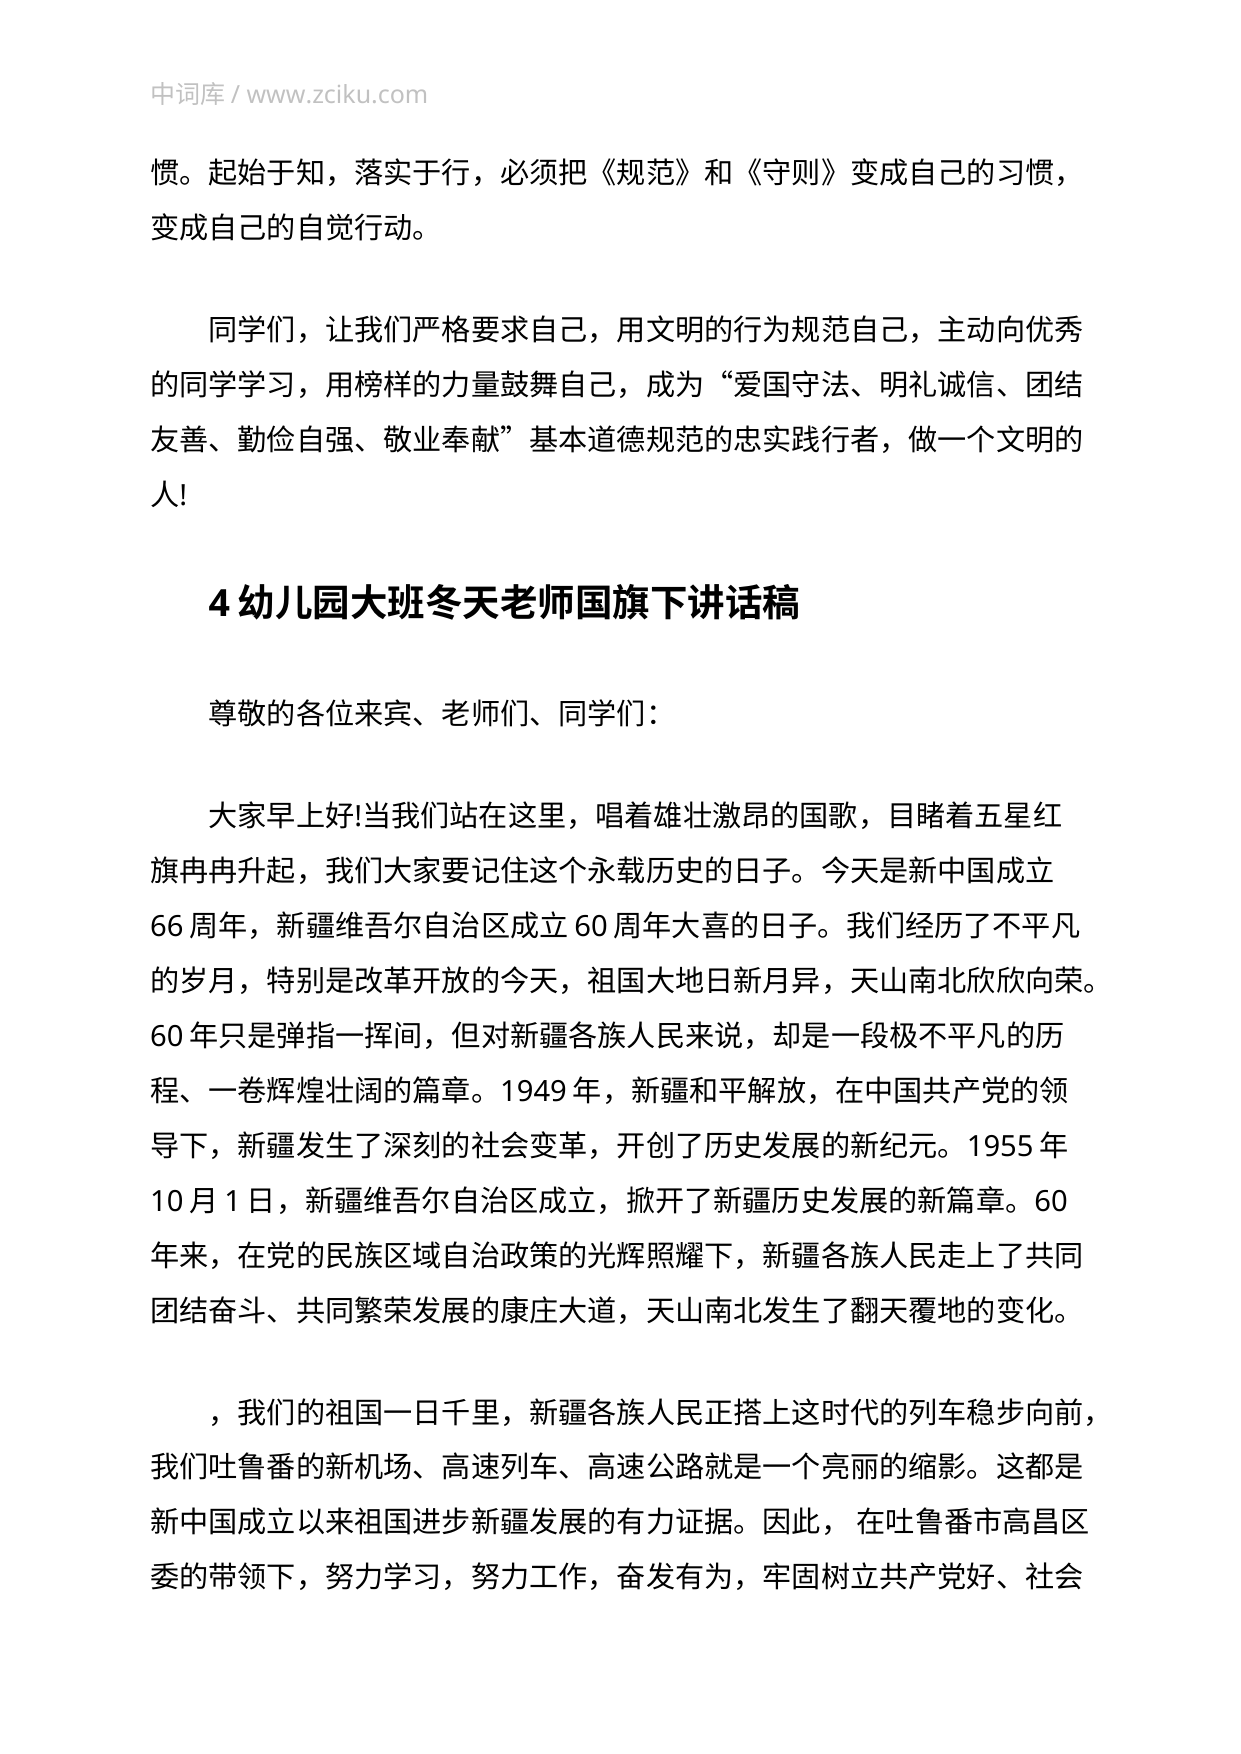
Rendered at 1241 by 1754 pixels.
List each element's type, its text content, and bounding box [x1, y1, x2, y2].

text 大家早上好!当我们站在这里，唱着雄壮激昂的国歌，目睹着五星红旗冉冉升起，我们大家要记住这个永载历史的日子。今天是新中国成立66周年，新疆维吾尔自治区成立60周年大喜的日子。我们经历了不平凡的岁月，特别是改革开放的今天，祖国大地日新月异，天山南北欣欣向荣。60年只是弹指一挥间，但对新疆各族人民来说，却是一段极不平凡的历程、一卷辉煌壮阔的篇章。1949年，新疆和平解放，在中国共产党的领导下，新疆发生了深刻的社会变革，开创了历史发展的新纪元。1955年10月1日，新疆维吾尔自治区成立，掀开了新疆历史发展的新篇章。60年来，在党的民族区域自治政策的光辉照耀下，新疆各族人民走上了共同团结奋斗、共同繁荣发展的康庄大道，天山南北发生了翻天覆地的变化。 [150, 793, 1090, 1330]
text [150, 1389, 1090, 1596]
text 尊敬的各位来宾、老师们、同学们： [150, 691, 1090, 733]
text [150, 150, 1090, 247]
text 4幼儿园大班冬天老师国旗下讲话稿 [150, 573, 1090, 628]
text 同学们，让我们严格要求自己，用文明的行为规范自己，主动向优秀的同学学习，用榜样的力量鼓舞自己，成为“爱国守法、明礼诚信、团结友善、勤俭自强、敬业奉献”基本道德规范的忠实践行者，做一个文明的人! [150, 307, 1090, 514]
